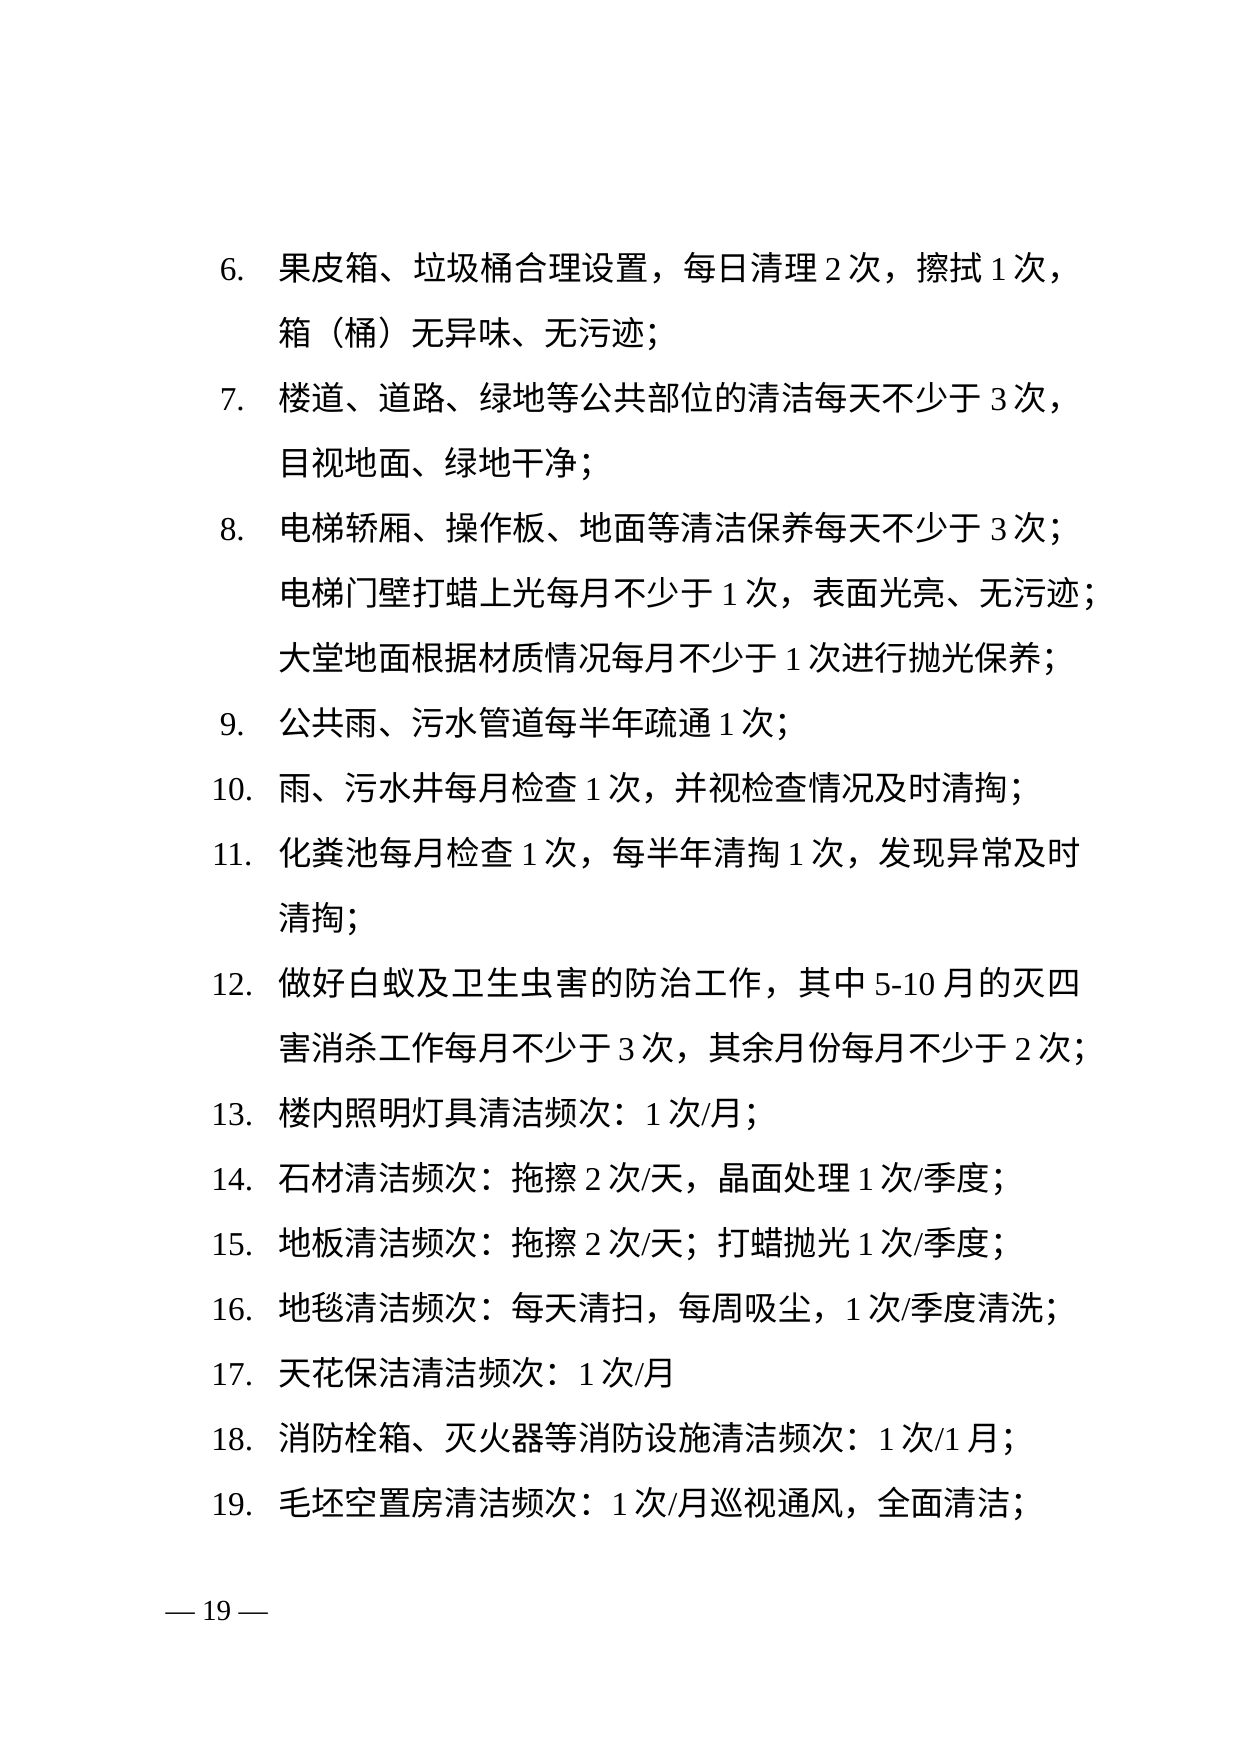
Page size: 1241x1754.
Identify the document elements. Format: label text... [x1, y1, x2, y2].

list 化粪池每月检查1次，每半年清掏1次，发现异常及时清掏； [232, 818, 1081, 948]
list 天花保洁清洁频次：1次/月 [232, 1338, 1081, 1403]
list 公共雨、污水管道每半年疏通1次； [232, 688, 1081, 753]
list 地板清洁频次：拖擦2次/天；打蜡抛光1次/季度； [232, 1208, 1081, 1273]
list 地毯清洁频次：每天清扫，每周吸尘，1次/季度清洗； [232, 1273, 1081, 1338]
list 电梯轿厢、操作板、地面等清洁保养每天不少于3次；电梯门壁打蜡上光每月不少于1次，表面光亮、无污迹；大堂地面根据材质情况每月不少于1次进行抛光保养； [232, 493, 1081, 688]
list 做好白蚁及卫生虫害的防治工作，其中5-10月的灭四害消杀工作每月不少于3次，其余月份每月不少于2次； [232, 948, 1081, 1078]
list 楼内照明灯具清洁频次：1次/月； [232, 1078, 1081, 1143]
list 果皮箱、垃圾桶合理设置，每日清理2次，擦拭1次，箱（桶）无异味、无污迹； [232, 233, 1081, 363]
list 毛坯空置房清洁频次：1次/月巡视通风，全面清洁； [232, 1468, 1081, 1533]
list 消防栓箱、灭火器等消防设施清洁频次：1次/1月； [232, 1403, 1081, 1468]
list 雨、污水井每月检查1次，并视检查情况及时清掏； [232, 753, 1081, 818]
list 楼道、道路、绿地等公共部位的清洁每天不少于3次，目视地面、绿地干净； [232, 363, 1081, 493]
list 石材清洁频次：拖擦2次/天，晶面处理1次/季度； [232, 1143, 1081, 1208]
